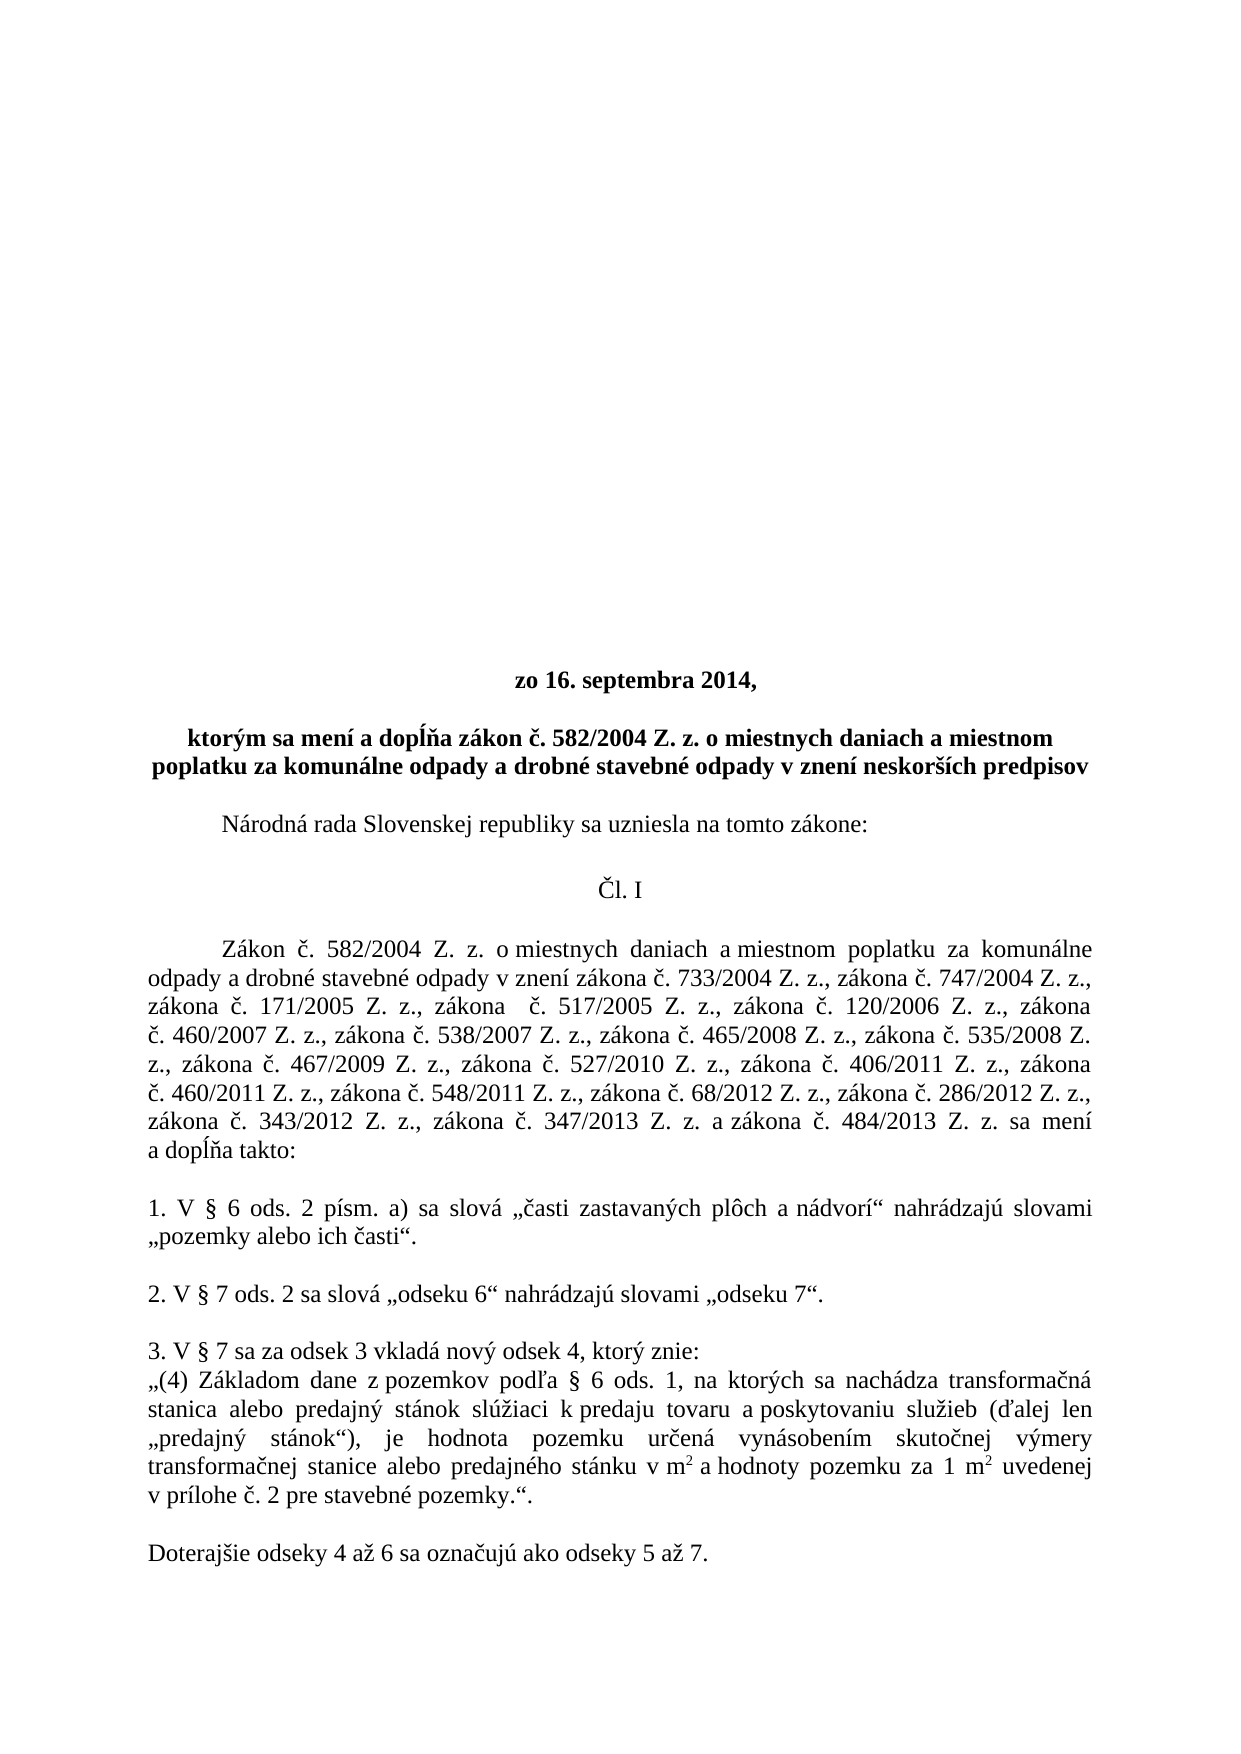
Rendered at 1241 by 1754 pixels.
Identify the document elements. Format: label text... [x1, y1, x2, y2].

text Doterajšie odseky 4 až 6 sa označujú ako odseky 5 až 7. [148, 1538, 1093, 1566]
text 1. V § 6 ods. 2 písm. a) sa slová „časti zastavaných plôch a nádvorí“ nahrádzajú slovami „pozemky alebo ich časti“. [148, 1193, 1093, 1250]
text 3. V § 7 sa za odsek 3 vkladá nový odsek 4, ktorý znie: [148, 1336, 1093, 1365]
text „(4) Základom dane z pozemkov podľa § 6 ods. 1, na ktorých sa nachádza transformačná stanica alebo predajný stánok slúžiaci k predaju tovaru a poskytovaniu služieb (ďalej len „predajný stánok“), je hodnota pozemku určená vynásobením skutočnej výmery transformačnej stanice alebo predajného stánku v m2 a hodnoty pozemku za 1 m2 uvedenej v prílohe č. 2 pre stavebné pozemky.“. [148, 1365, 1093, 1509]
text 2. V § 7 ods. 2 sa slová „odseku 6“ nahrádzajú slovami „odseku 7“. [148, 1279, 1093, 1308]
subtitle Čl. I [148, 875, 1093, 904]
text Národná rada Slovenskej republiky sa uzniesla na tomto zákone: [148, 809, 1093, 838]
text Zákon č. 582/2004 Z. z. o miestnych daniach a miestnom poplatku za komunálne odpady a drobné stavebné odpady v znení zákona č. 733/2004 Z. z., zákona č. 747/2004 Z. z., zákona č. 171/2005 Z. z., zákona č. 517/2005 Z. z., zákona č. 120/2006 Z. z., zákona č. 460/2007 Z. z., zákona č. 538/2007 Z. z., zákona č. 465/2008 Z. z., zákona č. 535/2008 Z. z., zákona č. 467/2009 Z. z., zákona č. 527/2010 Z. z., zákona č. 406/2011 Z. z., zákona č. 460/2011 Z. z., zákona č. 548/2011 Z. z., zákona č. 68/2012 Z. z., zákona č. 286/2012 Z. z., zákona č. 343/2012 Z. z., zákona č. 347/2013 Z. z. a zákona č. 484/2013 Z. z. sa mení a dopĺňa takto: [148, 934, 1093, 1164]
text ktorým sa mení a dopĺňa zákon č. 582/2004 Z. z. o miestnych daniach a miestnom poplatku za komunálne odpady a drobné stavebné odpady v znení neskorších predpisov [148, 723, 1093, 780]
text zo 16. septembra 2014, [148, 665, 1093, 694]
